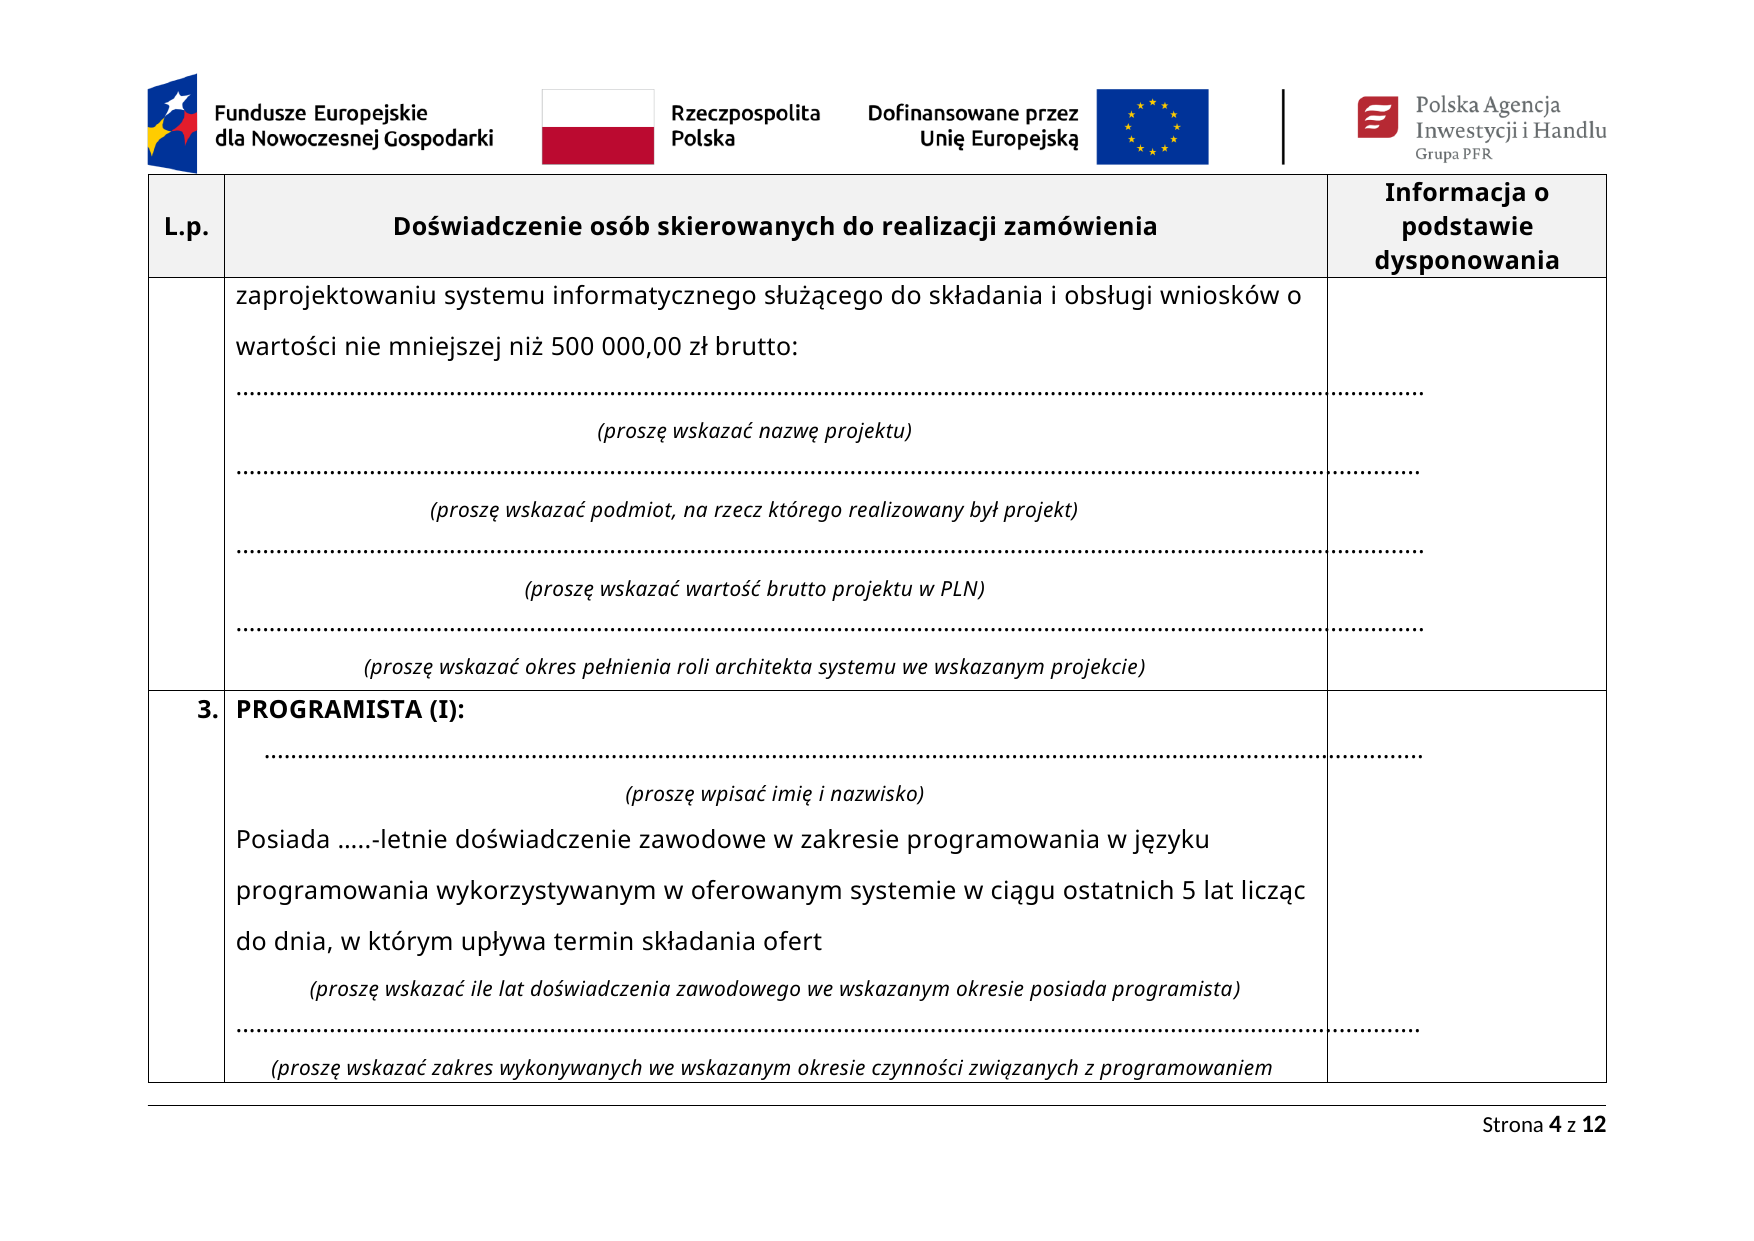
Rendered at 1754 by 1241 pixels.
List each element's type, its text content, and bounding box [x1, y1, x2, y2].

table_header Doświadczenie osób skierowanych do realizacji zamówienia [225, 175, 1327, 277]
table_cell [149, 691, 224, 1082]
table_header L.p. [149, 175, 224, 277]
picture [147, 73, 1607, 174]
table_cell [149, 278, 224, 690]
table_cell [1328, 278, 1606, 690]
table_header Informacja o podstawie dysponowania [1328, 175, 1606, 277]
table_cell [1328, 691, 1606, 1082]
